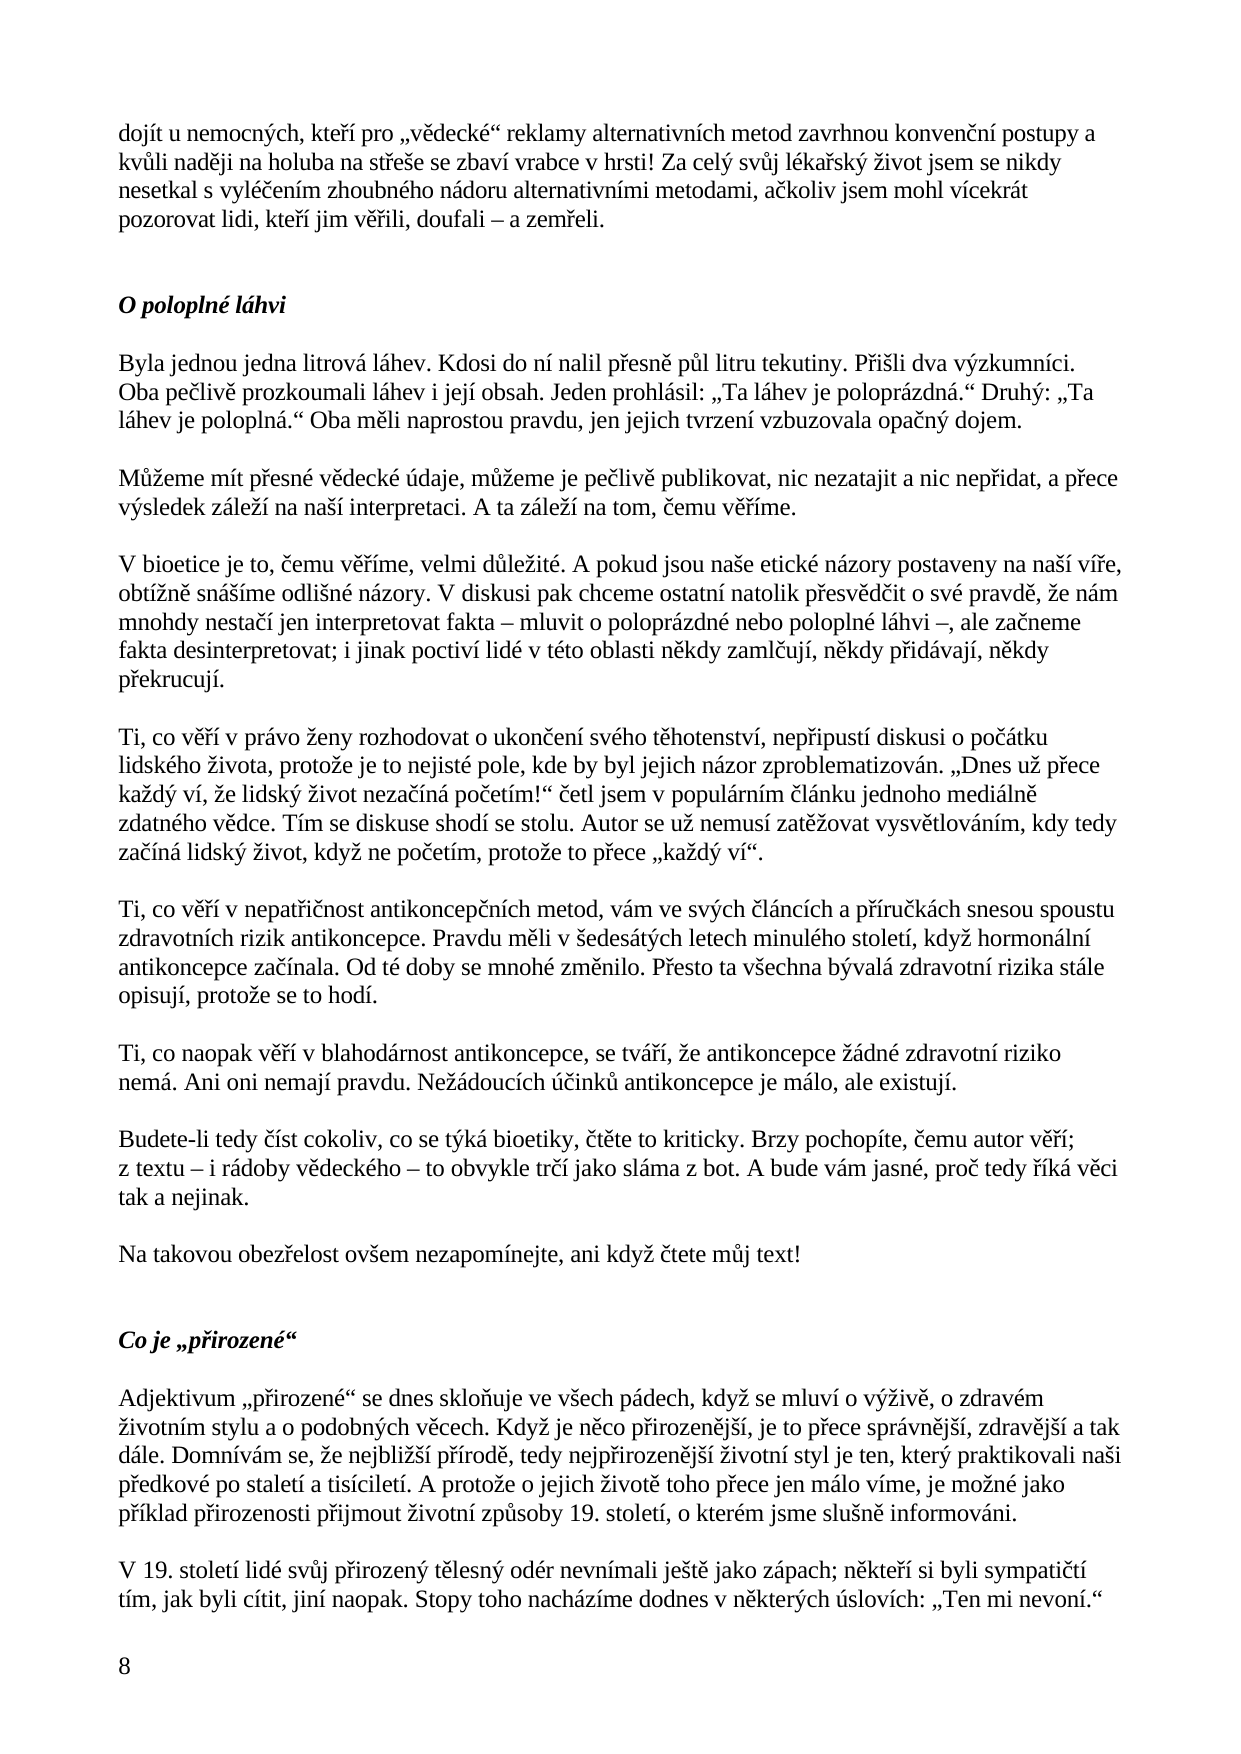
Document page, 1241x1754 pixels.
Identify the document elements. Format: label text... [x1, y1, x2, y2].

text Budete-li tedy číst cokoliv, co se týká bioetiky, čtěte to kriticky. Brzy pochopíte, čemu autor věří; z textu – i rádoby vědeckého – to obvykle trčí jako sláma z bot. A bude vám jasné, proč tedy říká věci tak a nejinak. [118, 1124, 1122, 1211]
text Co je „přirozené“ [118, 1326, 1122, 1354]
text Ti, co věří v nepatřičnost antikoncepčních metod, vám ve svých článcích a příručkách snesou spoustu zdravotních rizik antikoncepce. Pravdu měli v šedesátých letech minulého století, když hormonální antikoncepce začínala. Od té doby se mnohé změnilo. Přesto ta všechna bývalá zdravotní rizika stále opisují, protože se to hodí. [118, 894, 1122, 1009]
text O poloplné láhvi [118, 291, 1122, 319]
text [118, 118, 1122, 233]
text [118, 1556, 1122, 1613]
text Byla jednou jedna litrová láhev. Kdosi do ní nalil přesně půl litru tekutiny. Přišli dva výzkumníci. Oba pečlivě prozkoumali láhev i její obsah. Jeden prohlásil: „Ta láhev je poloprázdná.“ Druhý: „Ta láhev je poloplná.“ Oba měli naprostou pravdu, jen jejich tvrzení vzbuzovala opačný dojem. [118, 348, 1122, 434]
text V bioetice je to, čemu věříme, velmi důležité. A pokud jsou naše etické názory postaveny na naší víře, obtížně snášíme odlišné názory. V diskusi pak chceme ostatní natolik přesvědčit o své pravdě, že nám mnohdy nestačí jen interpretovat fakta – mluvit o poloprázdné nebo poloplné láhvi –, ale začneme fakta desinterpretovat; i jinak poctiví lidé v této oblasti někdy zamlčují, někdy přidávají, někdy překrucují. [118, 549, 1122, 693]
text Ti, co věří v právo ženy rozhodovat o ukončení svého těhotenství, nepřipustí diskusi o počátku lidského života, protože je to nejisté pole, kde by byl jejich názor zproblematizován. „Dnes už přece každý ví, že lidský život nezačíná početím!“ četl jsem v populárním článku jednoho mediálně zdatného vědce. Tím se diskuse shodí se stolu. Autor se už nemusí zatěžovat vysvětlováním, kdy tedy začíná lidský život, když ne početím, protože to přece „každý ví“. [118, 722, 1122, 866]
text Můžeme mít přesné vědecké údaje, můžeme je pečlivě publikovat, nic nezatajit a nic nepřidat, a přece výsledek záleží na naší interpretaci. A ta záleží na tom, čemu věříme. [118, 463, 1122, 521]
text Adjektivum „přirozené“ se dnes skloňuje ve všech pádech, když se mluví o výživě, o zdravém životním stylu a o podobných věcech. Když je něco přirozenější, je to přece správnější, zdravější a tak dále. Domnívám se, že nejbližší přírodě, tedy nejpřirozenější životní styl je ten, který praktikovali naši předkové po staletí a tisíciletí. A protože o jejich životě toho přece jen málo víme, je možné jako příklad přirozenosti přijmout životní způsoby 19. století, o kterém jsme slušně informováni. [118, 1383, 1122, 1527]
text Ti, co naopak věří v blahodárnost antikoncepce, se tváří, že antikoncepce žádné zdravotní riziko nemá. Ani oni nemají pravdu. Nežádoucích účinků antikoncepce je málo, ale existují. [118, 1038, 1122, 1096]
text Na takovou obezřelost ovšem nezapomínejte, ani když čtete můj text! [118, 1239, 1122, 1268]
